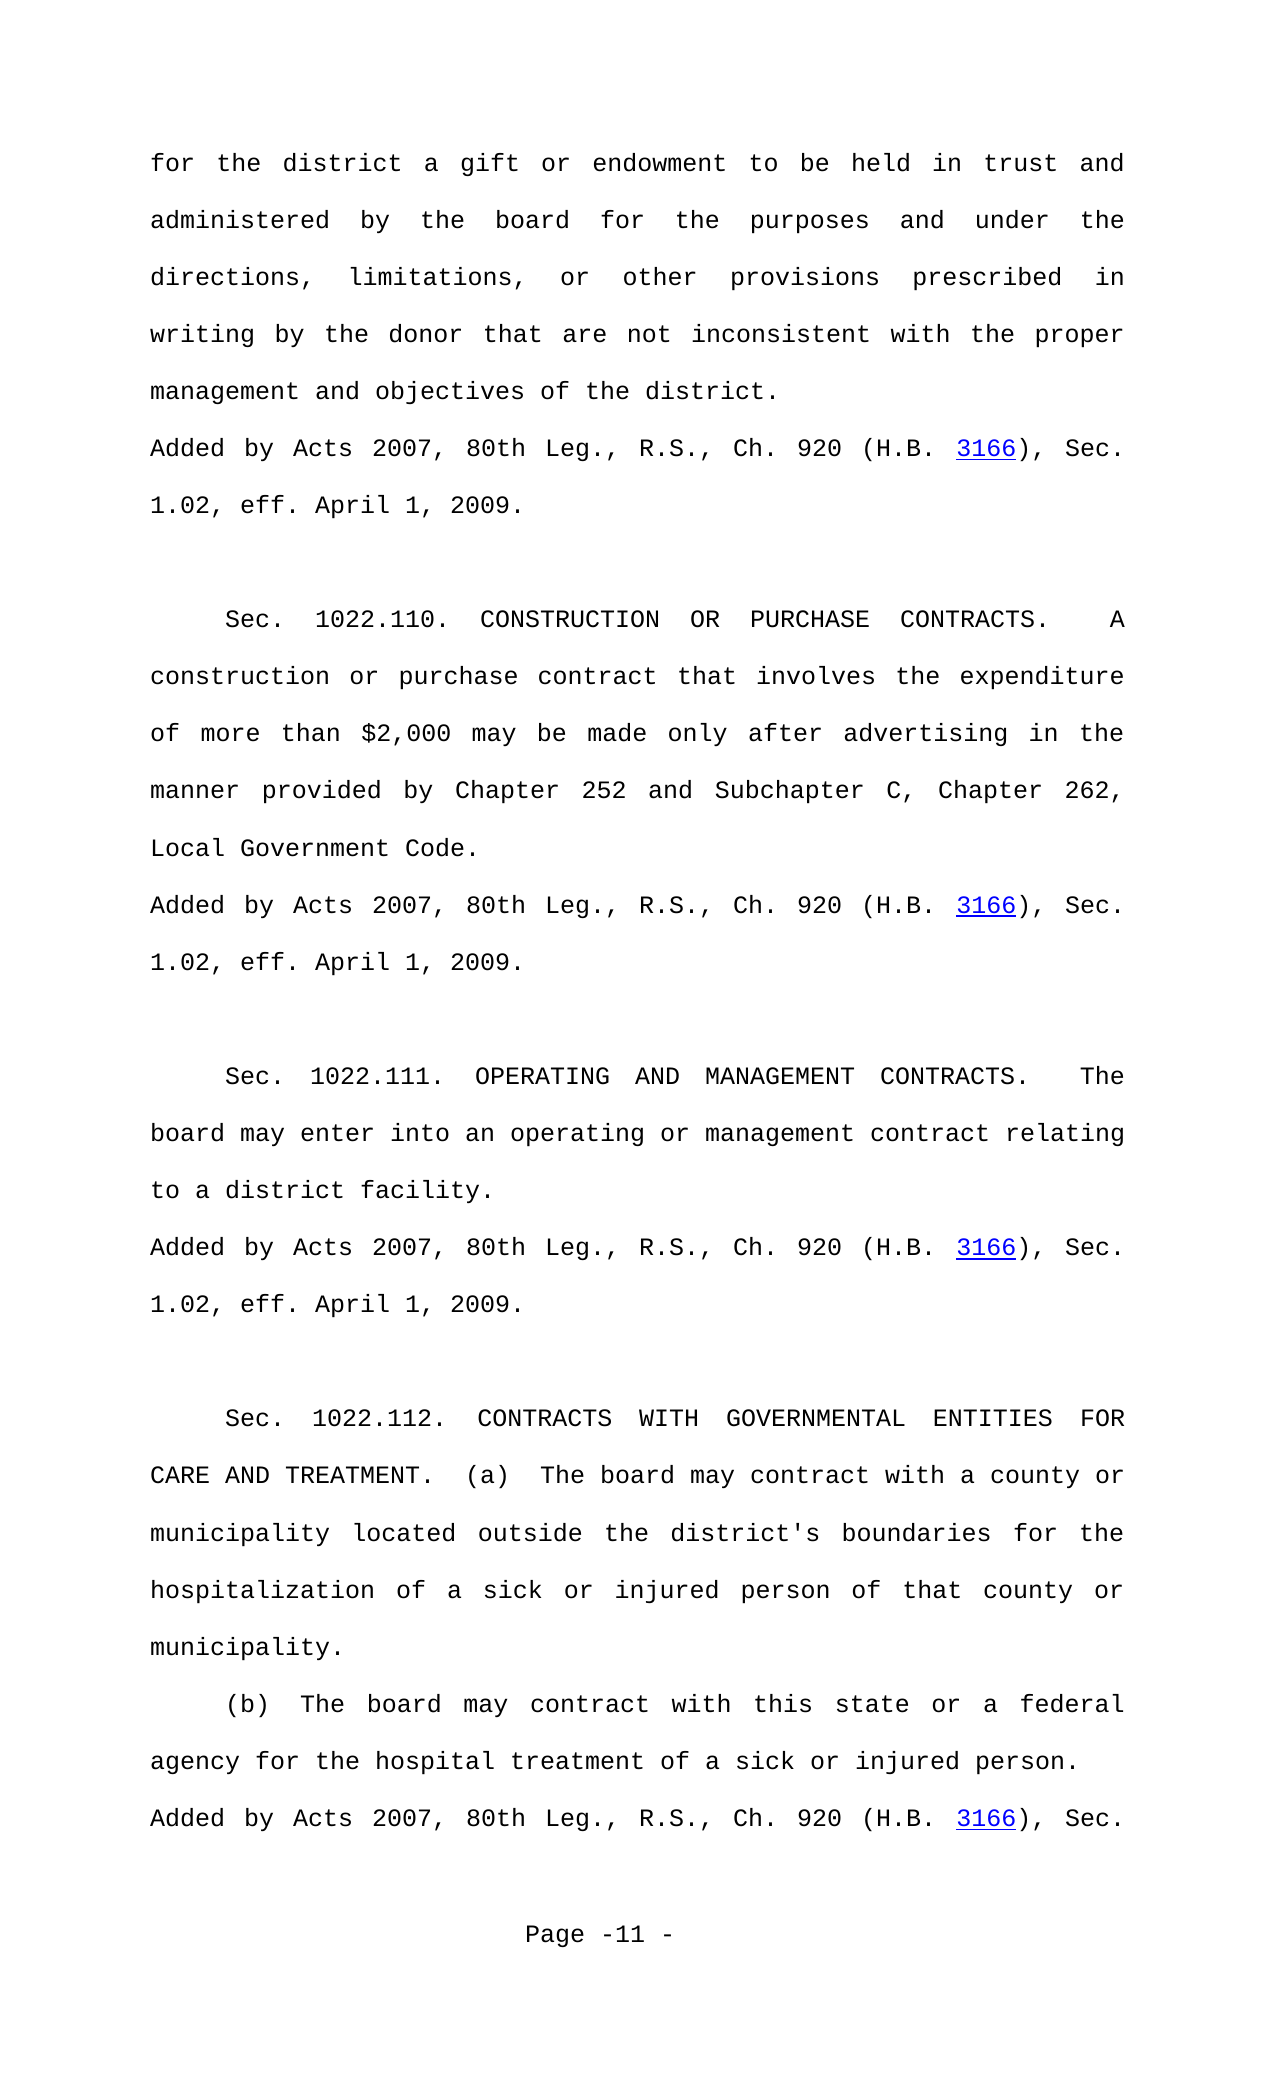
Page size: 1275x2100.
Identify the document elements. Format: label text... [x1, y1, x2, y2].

text Added by Acts 2007, 80th Leg., R.S., Ch. 920 (H.B. 3166), Sec. 1.02, eff. April 1, 2009. [150, 1234, 1125, 1320]
text Added by Acts 2007, 80th Leg., R.S., Ch. 920 (H.B. 3166), Sec. 1.02, eff. April 1, 2009. [150, 435, 1125, 521]
text Sec. 1022.110. CONSTRUCTION OR PURCHASE CONTRACTS. A construction or purchase contract that involves the expenditure of more than $2,000 may be made only after advertising in the manner provided by Chapter 252 and Subchapter C, Chapter 262, Local Government Code. [150, 607, 1125, 863]
text Sec. 1022.112. CONTRACTS WITH GOVERNMENTAL ENTITIES FOR CARE AND TREATMENT. (a) The board may contract with a county or municipality located outside the district's boundaries for the hospitalization of a sick or injured person of that county or municipality. [150, 1406, 1125, 1663]
text Added by Acts 2007, 80th Leg., R.S., Ch. 920 (H.B. 3166), Sec. 1.02, eff. April 1, 2009. [150, 892, 1125, 978]
text (b) The board may contract with this state or a federal agency for the hospital treatment of a sick or injured person. [150, 1691, 1125, 1777]
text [150, 150, 1125, 407]
text Sec. 1022.111. OPERATING AND MANAGEMENT CONTRACTS. The board may enter into an operating or management contract relating to a district facility. [150, 1063, 1125, 1206]
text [150, 1805, 1125, 1834]
